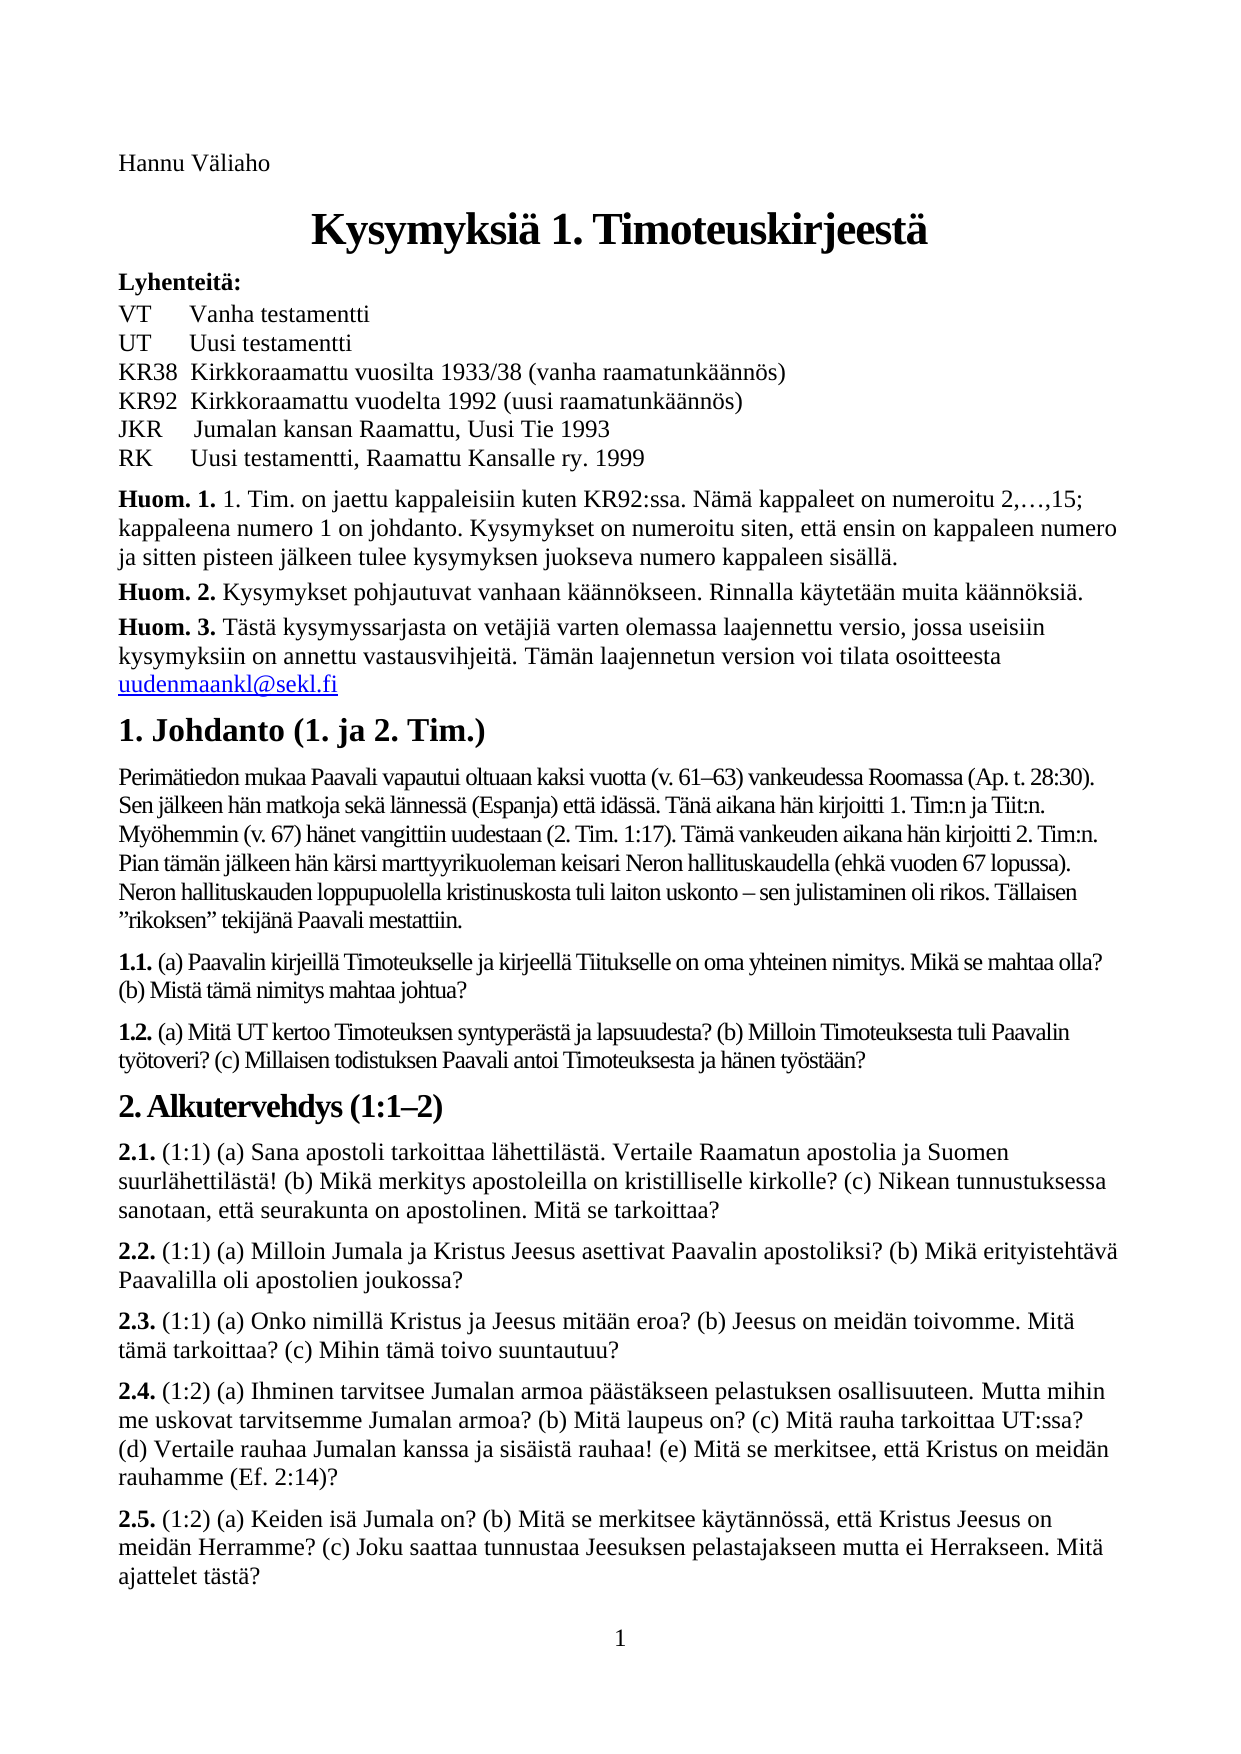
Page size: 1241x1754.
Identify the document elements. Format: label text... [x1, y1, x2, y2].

text Hannu Väliaho [118, 148, 1122, 176]
text 2.3. (1:1) (a) Onko nimillä Kristus ja Jeesus mitään eroa? (b) Jeesus on meidän toivomme. Mitä tämä tarkoittaa? (c) Mihin tämä toivo suuntautuu? [118, 1306, 1122, 1364]
text 1. Johdanto (1. ja 2. Tim.) [118, 711, 1122, 749]
text 2.4. (1:2) (a) Ihminen tarvitsee Jumalan armoa päästäkseen pelastuksen osallisuuteen. Mutta mihin me uskovat tarvitsemme Jumalan armoa? (b) Mitä laupeus on? (c) Mitä rauha tarkoittaa UT:ssa? (d) Vertaile rauhaa Jumalan kanssa ja sisäistä rauhaa! (e) Mitä se merkitsee, että Kristus on meidän rauhamme (Ef. 2:14)? [118, 1376, 1122, 1491]
text Lyhenteitä: [118, 267, 1122, 295]
text RK Uusi testamentti, Raamattu Kansalle ry. 1999 [118, 443, 1122, 472]
title 1.2. (a) Mitä UT kertoo Timoteuksen syntyperästä ja lapsuudesta? (b) Milloin Timoteuksesta tuli Paavalin työtoveri? (c) Millaisen todistuksen Paavali antoi Timoteuksesta ja hänen työstään? [118, 1017, 1122, 1074]
title 1.1. (a) Paavalin kirjeillä Timoteukselle ja kirjeellä Tiitukselle on oma yhteinen nimitys. Mikä se mahtaa olla? (b) Mistä tämä nimitys mahtaa johtua? [118, 947, 1122, 1004]
text JKR Jumalan kansan Raamattu, Uusi Tie 1993 [118, 414, 1122, 443]
text Huom. 1. 1. Tim. on jaettu kappaleisiin kuten KR92:ssa. Nämä kappaleet on numeroitu 2,…,15; kappaleena numero 1 on johdanto. Kysymykset on numeroitu siten, että ensin on kappaleen numero ja sitten pisteen jälkeen tulee kysymyksen juokseva numero kappaleen sisällä. [118, 484, 1122, 571]
text 2.1. (1:1) (a) Sana apostoli tarkoittaa lähettilästä. Vertaile Raamatun apostolia ja Suomen suurlähettilästä! (b) Mikä merkitys apostoleilla on kristilliselle kirkolle? (c) Nikean tunnustuksessa sanotaan, että seurakunta on apostolinen. Mitä se tarkoittaa? [118, 1137, 1122, 1224]
text 2.2. (1:1) (a) Milloin Jumala ja Kristus Jeesus asettivat Paavalin apostoliksi? (b) Mikä erityistehtävä Paavalilla oli apostolien joukossa? [118, 1236, 1122, 1294]
text KR38 Kirkkoraamattu vuosilta 1933/38 (vanha raamatunkäännös) [118, 357, 1122, 386]
text KR92 Kirkkoraamattu vuodelta 1992 (uusi raamatunkäännös) [118, 386, 1122, 414]
text VT Vanha testamentti [118, 299, 1122, 328]
text UT Uusi testamentti [118, 328, 1122, 357]
title 2. Alkutervehdys (1:1–2) [118, 1087, 1122, 1125]
title Kysymyksiä 1. Timoteuskirjeestä [118, 201, 1122, 254]
text 2.5. (1:2) (a) Keiden isä Jumala on? (b) Mitä se merkitsee käytännössä, että Kristus Jeesus on meidän Herramme? (c) Joku saattaa tunnustaa Jeesuksen pelastajakseen mutta ei Herrakseen. Mitä ajattelet tästä? [118, 1504, 1122, 1590]
text Huom. 3. Tästä kysymyssarjasta on vetäjiä varten olemassa laajennettu versio, jossa useisiin kysymyksiin on annettu vastausvihjeitä. Tämän laajennetun version voi tilata osoitteesta uudenmaankl@sekl.fi [118, 612, 1122, 698]
title Perimätiedon mukaa Paavali vapautui oltuaan kaksi vuotta (v. 61–63) vankeudessa Roomassa (Ap. t. 28:30). Sen jälkeen hän matkoja sekä lännessä (Espanja) että idässä. Tänä aikana hän kirjoitti 1. Tim:n ja Tiit:n. Myöhemmin (v. 67) hänet vangittiin uudestaan (2. Tim. 1:17). Tämä vankeuden aikana hän kirjoitti 2. Tim:n. Pian tämän jälkeen hän kärsi marttyyrikuoleman keisari Neron hallituskaudella (ehkä vuoden 67 lopussa). Neron hallituskauden loppupuolella kristinuskosta tuli laiton uskonto – sen julistaminen oli rikos. Tällaisen ”rikoksen” tekijänä Paavali mestattiin. [118, 762, 1122, 934]
text Huom. 2. Kysymykset pohjautuvat vanhaan käännökseen. Rinnalla käytetään muita käännöksiä. [118, 577, 1122, 606]
